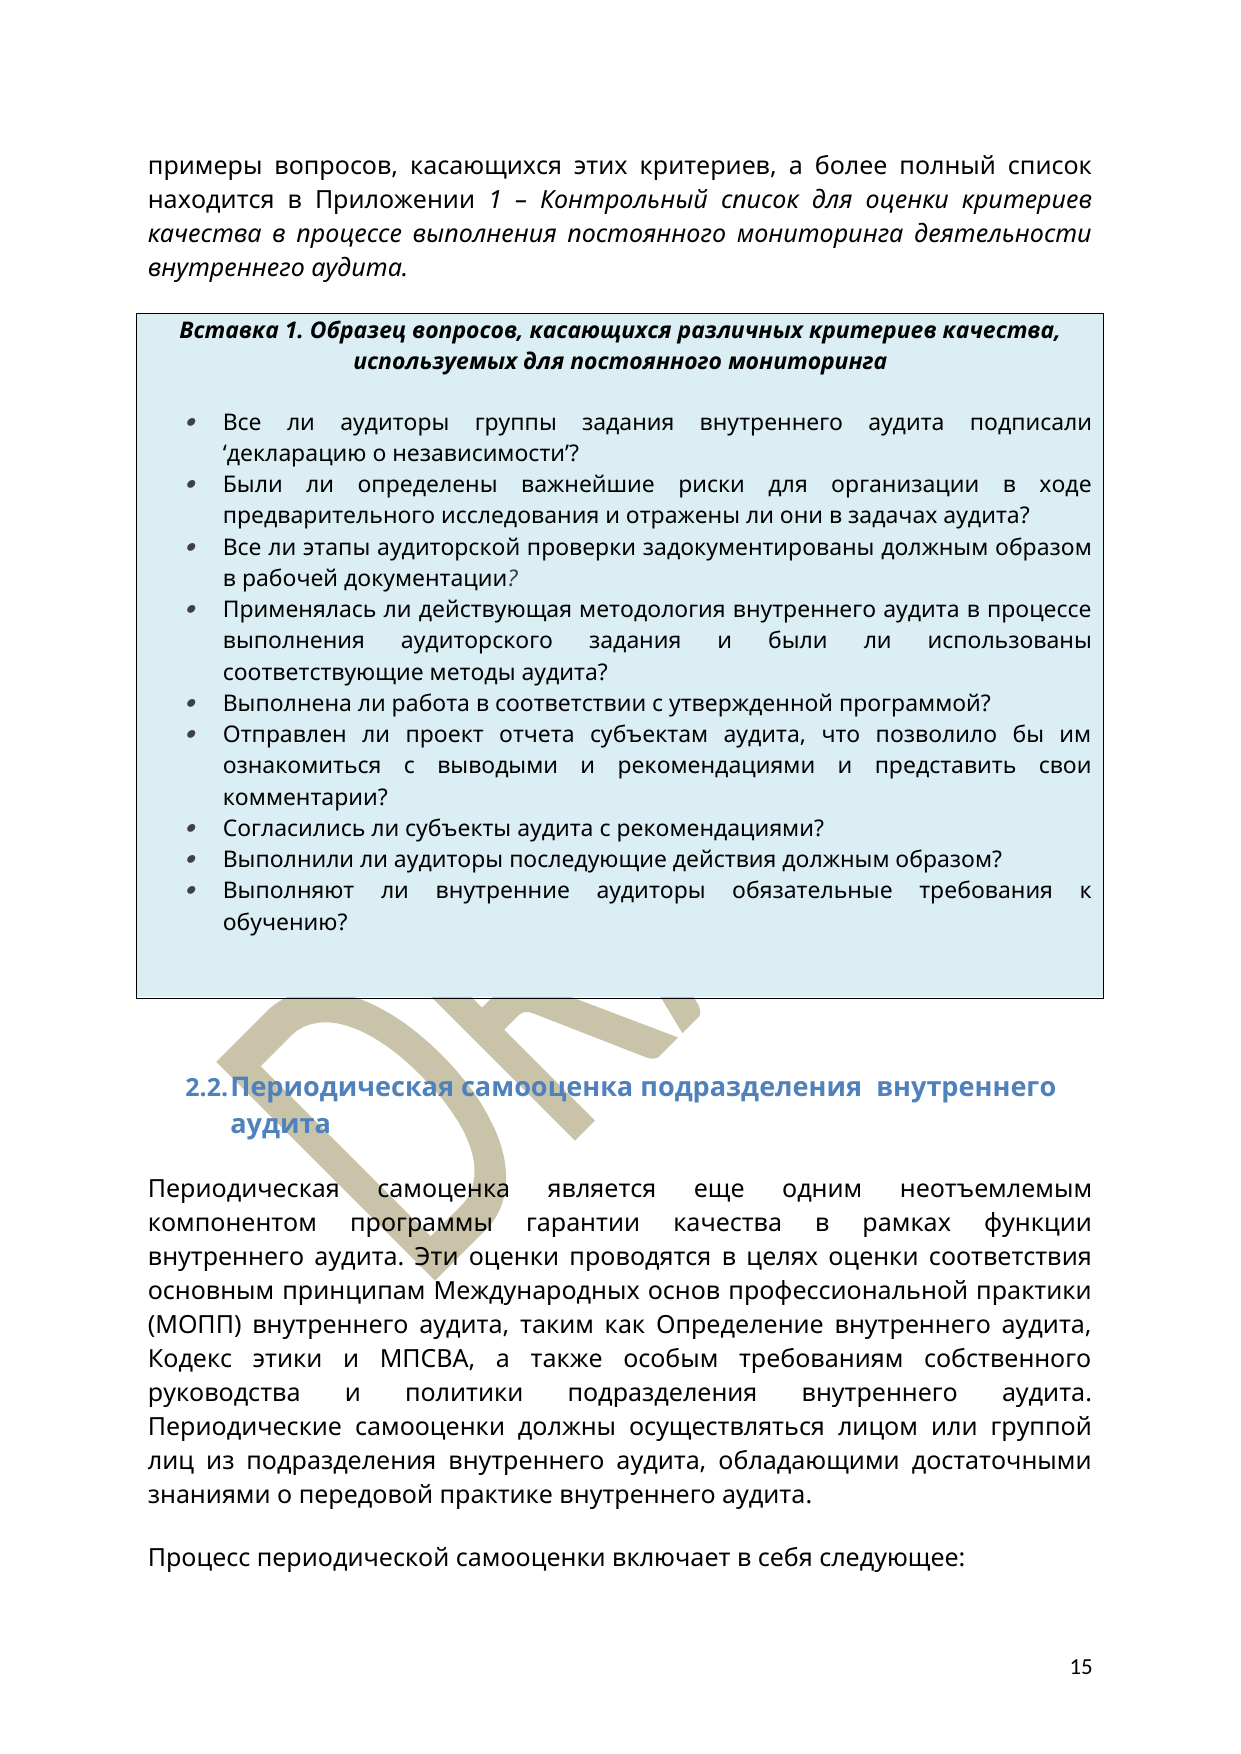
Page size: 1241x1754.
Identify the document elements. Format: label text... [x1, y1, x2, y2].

text Периодическая самоценка является еще одним неотъемлемым компонентом программы гарантии качества в рамках функции внутреннего аудита. Эти оценки проводятся в целях оценки соответствия основным принципам Международных основ профессиональной практики (МОПП) внутреннего аудита, таким как Определение внутреннего аудита, Кодекс этики и МПСВА, а также особым требованиям собственного руководства и политики подразделения внутреннего аудита. Периодические самооценки должны осуществляться лицом или группой лиц из подразделения внутреннего аудита, обладающими достаточными знаниями о передовой практике внутреннего аудита. [148, 1170, 1093, 1511]
text Процесс периодической самооценки включает в себя следующее: [148, 1540, 1093, 1574]
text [148, 148, 1093, 284]
subtitle Периодическая самооценка подразделения внутреннего аудита [185, 1067, 1093, 1141]
table_header Вставка 1. Образец вопросов, касающихся различных критериев качества, используемых для постоянного мониторинга Все ли аудиторы группы задания внутреннего аудита подписали ‘декларацию о независимости’? Были ли определены важнейшие риски для организации в ходе предварительного исследования и отражены ли они в задачах аудита? Все ли этапы аудиторской проверки задокументированы должным образом в рабочей документации? Применялась ли действующая методология внутреннего аудита в процессе выполнения аудиторского задания и были ли использованы соответствующие методы аудита? Выполнена ли работа в соответствии с утвержденной программой? Отправлен ли проект отчета субъектам аудита, что позволило бы им ознакомиться с выводыми и рекомендациями и представить свои комментарии? Согласились ли субъекты аудита с рекомендациями? Выполнили ли аудиторы последующие действия должным образом? Выполняют ли внутренние аудиторы обязательные требования к обучению? [137, 314, 1103, 997]
